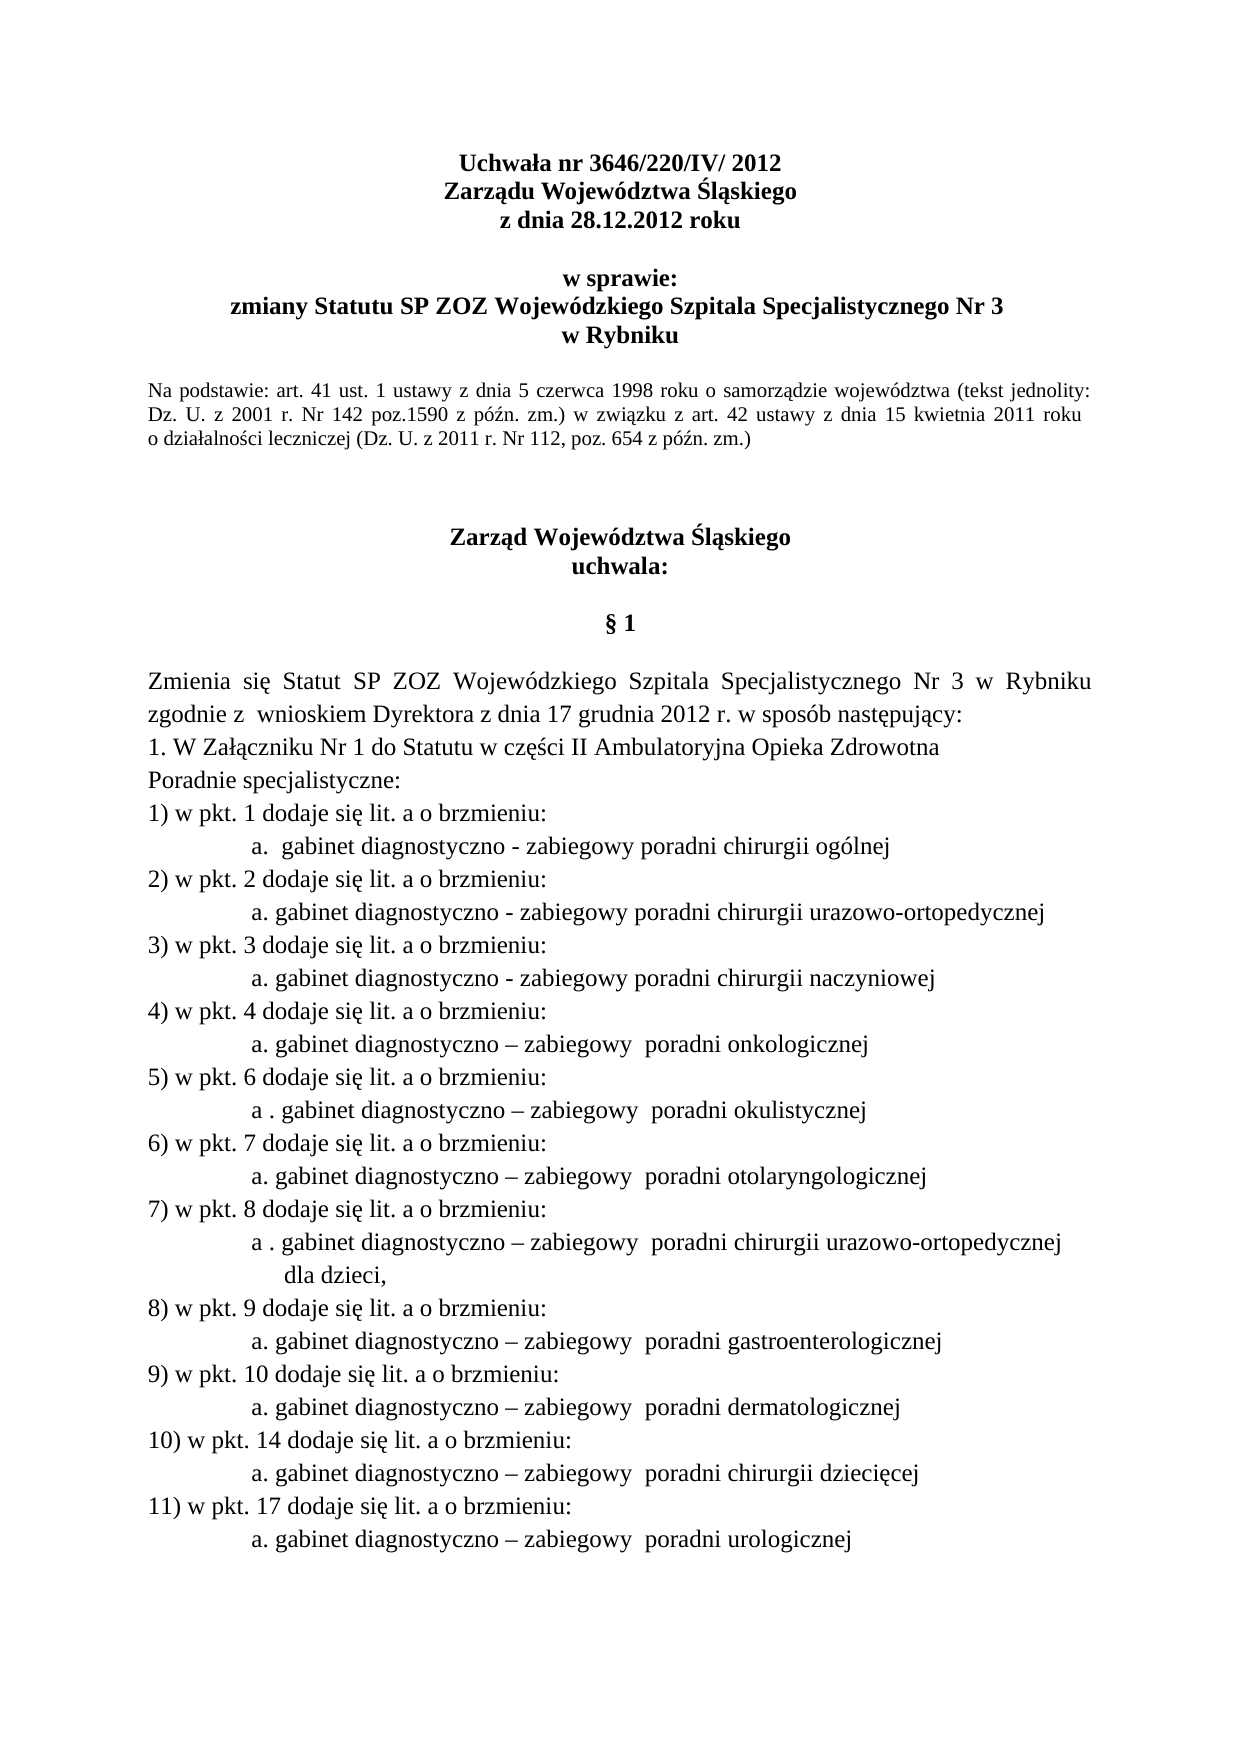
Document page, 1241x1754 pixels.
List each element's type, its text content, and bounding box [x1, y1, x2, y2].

text z dnia 28.12.2012 roku [148, 205, 1092, 234]
text 5) w pkt. 6 dodaje się lit. a o brzmieniu: [148, 1062, 1092, 1091]
text 3) w pkt. 3 dodaje się lit. a o brzmieniu: [148, 930, 1092, 959]
text Poradnie specjalistyczne: [148, 765, 1092, 794]
text a . gabinet diagnostyczno – zabiegowy poradni okulistycznej [148, 1095, 1092, 1124]
text Na podstawie: art. 41 ust. 1 ustawy z dnia 5 czerwca 1998 roku o samorządzie województwa (tekst jednolity: Dz. U. z 2001 r. Nr 142 poz.1590 z późn. zm.) w związku z art. 42 ustawy z dnia 15 kwietnia 2011 roku o działalności leczniczej (Dz. U. z 2011 r. Nr 112, poz. 654 z późn. zm.) [148, 378, 1092, 450]
text a. gabinet diagnostyczno - zabiegowy poradni chirurgii naczyniowej [148, 963, 1092, 992]
text a. gabinet diagnostyczno – zabiegowy poradni dermatologicznej [148, 1392, 1092, 1421]
text 2) w pkt. 2 dodaje się lit. a o brzmieniu: [148, 864, 1092, 893]
text 10) w pkt. 14 dodaje się lit. a o brzmieniu: [148, 1425, 1092, 1454]
text § 1 [148, 608, 1092, 637]
text a. gabinet diagnostyczno – zabiegowy poradni gastroenterologicznej [148, 1326, 1092, 1355]
text 9) w pkt. 10 dodaje się lit. a o brzmieniu: [148, 1359, 1092, 1388]
text w sprawie: [148, 263, 1092, 291]
text a. gabinet diagnostyczno – zabiegowy poradni onkologicznej [148, 1029, 1092, 1058]
text 1) w pkt. 1 dodaje się lit. a o brzmieniu: [148, 798, 1092, 827]
text Uchwała nr 3646/220/IV/ 2012 [148, 148, 1092, 176]
text 8) w pkt. 9 dodaje się lit. a o brzmieniu: [148, 1293, 1092, 1322]
text a. gabinet diagnostyczno - zabiegowy poradni chirurgii urazowo-ortopedycznej [148, 897, 1092, 926]
text uchwala: [148, 551, 1092, 579]
text 4) w pkt. 4 dodaje się lit. a o brzmieniu: [148, 996, 1092, 1025]
text a. gabinet diagnostyczno – zabiegowy poradni chirurgii dziecięcej 11) w pkt. 17 dodaje się lit. a o brzmieniu: [148, 1458, 1092, 1520]
text Zarząd Województwa Śląskiego [148, 522, 1092, 551]
text a. gabinet diagnostyczno – zabiegowy poradni otolaryngologicznej [148, 1161, 1092, 1190]
text 6) w pkt. 7 dodaje się lit. a o brzmieniu: [148, 1128, 1092, 1157]
text 7) w pkt. 8 dodaje się lit. a o brzmieniu: [148, 1194, 1092, 1223]
text a. gabinet diagnostyczno – zabiegowy poradni urologicznej [148, 1524, 1092, 1553]
subtitle Zarządu Województwa Śląskiego [148, 176, 1092, 205]
text a . gabinet diagnostyczno – zabiegowy poradni chirurgii urazowo-ortopedycznej [221, 1227, 1092, 1256]
text 1. W Załączniku Nr 1 do Statutu w części II Ambulatoryjna Opieka Zdrowotna [148, 732, 1092, 761]
text zmiany Statutu SP ZOZ Wojewódzkiego Szpitala Specjalistycznego Nr 3 w Rybniku [148, 291, 1092, 349]
text dla dzieci, [221, 1260, 1092, 1289]
text Zmienia się Statut SP ZOZ Wojewódzkiego Szpitala Specjalistycznego Nr 3 w Rybniku zgodnie z wnioskiem Dyrektora z dnia 17 grudnia 2012 r. w sposób następujący: [148, 666, 1092, 728]
text a. gabinet diagnostyczno - zabiegowy poradni chirurgii ogólnej [148, 831, 1092, 860]
